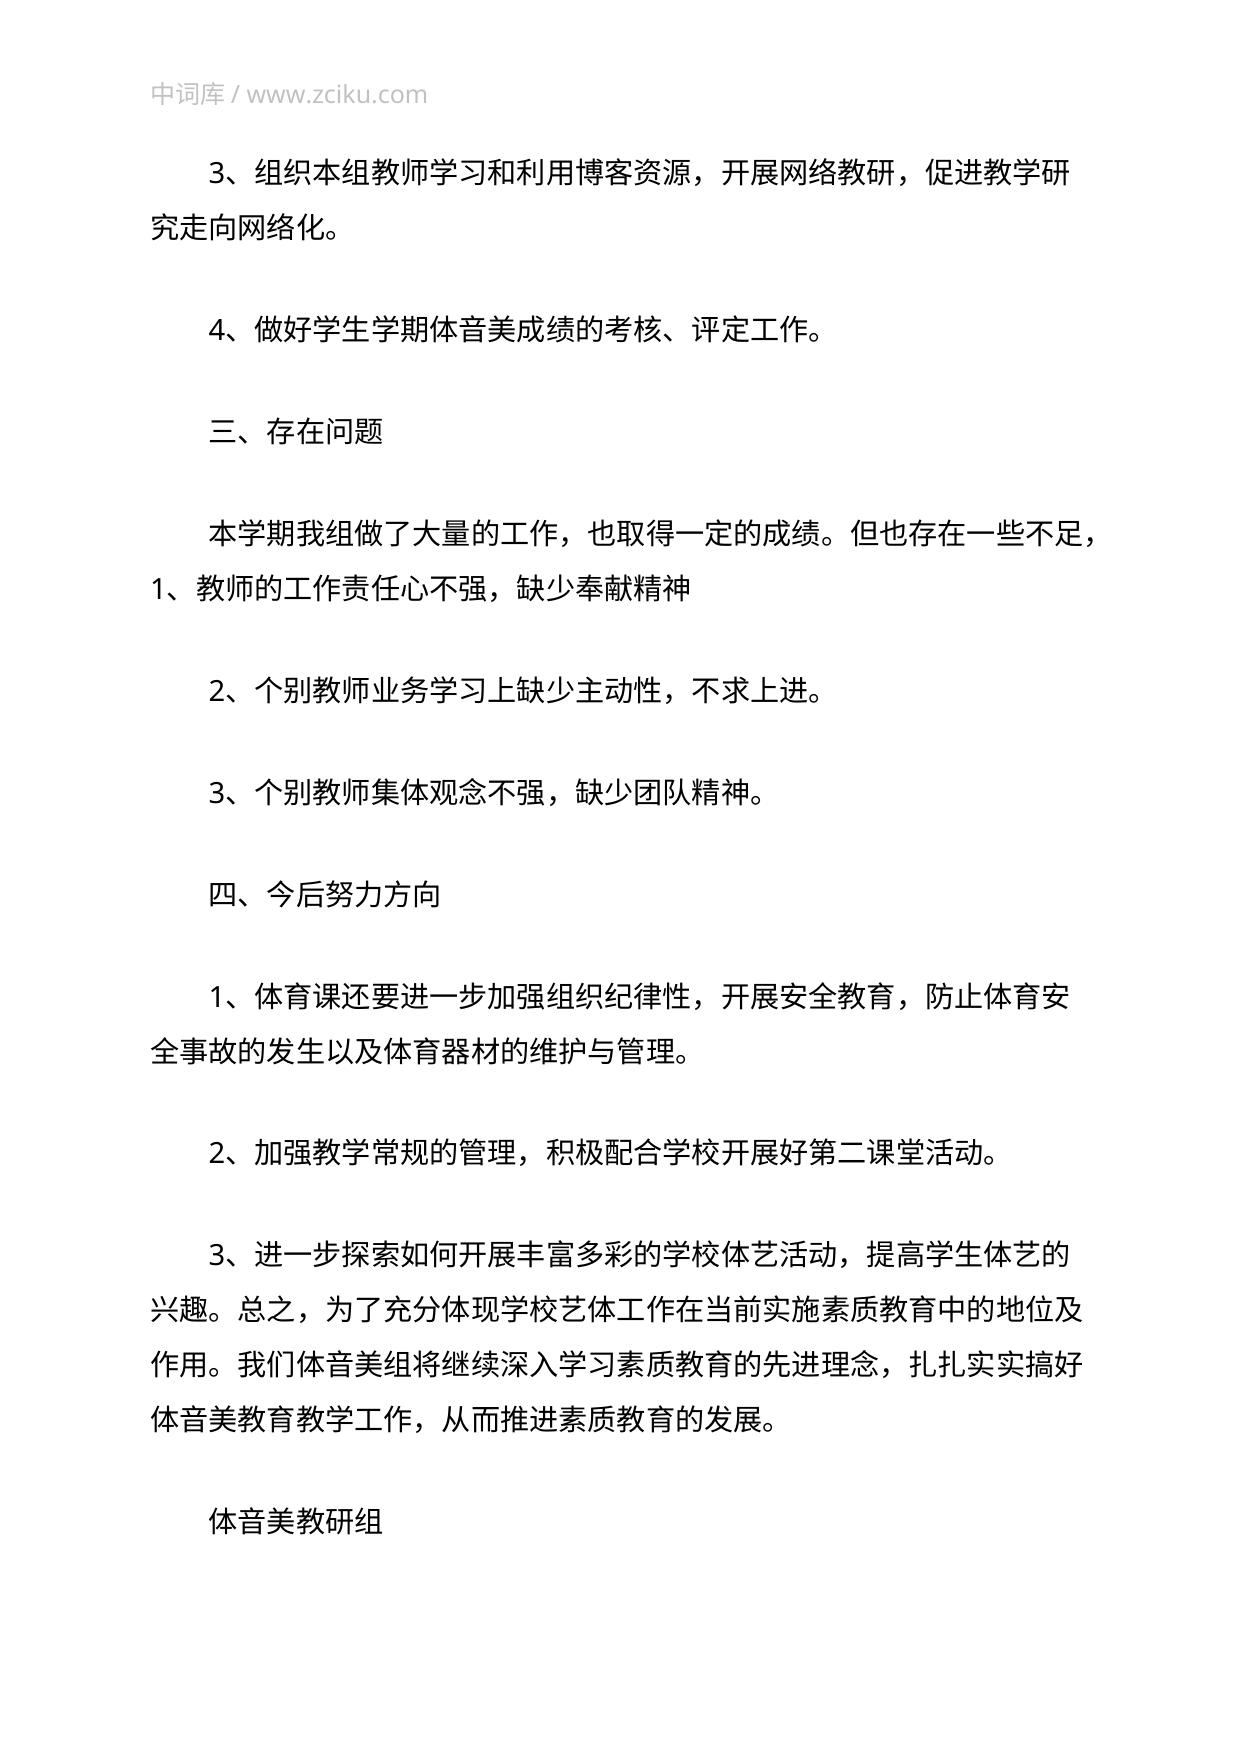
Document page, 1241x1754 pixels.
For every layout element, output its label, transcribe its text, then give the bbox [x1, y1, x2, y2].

text 3、个别教师集体观念不强，缺少团队精神。 [150, 769, 1090, 812]
text 2、加强教学常规的管理，积极配合学校开展好第二课堂活动。 [150, 1130, 1090, 1172]
text 本学期我组做了大量的工作，也取得一定的成绩。但也存在一些不足，1、教师的工作责任心不强，缺少奉献精神 [150, 511, 1090, 608]
text 四、今后努力方向 [150, 871, 1090, 914]
text 4、做好学生学期体音美成绩的考核、评定工作。 [150, 307, 1090, 349]
text 体音美教研组 [150, 1498, 1090, 1541]
text 3、组织本组教师学习和利用博客资源，开展网络教研，促进教学研究走向网络化。 [150, 150, 1090, 247]
text 三、存在问题 [150, 409, 1090, 451]
text 2、个别教师业务学习上缺少主动性，不求上进。 [150, 667, 1090, 710]
text 1、体育课还要进一步加强组织纪律性，开展安全教育，防止体育安全事故的发生以及体育器材的维护与管理。 [150, 973, 1090, 1070]
text 3、进一步探索如何开展丰富多彩的学校体艺活动，提高学生体艺的兴趣。总之，为了充分体现学校艺体工作在当前实施素质教育中的地位及作用。我们体音美组将继续深入学习素质教育的先进理念，扎扎实实搞好体音美教育教学工作，从而推进素质教育的发展。 [150, 1232, 1090, 1439]
